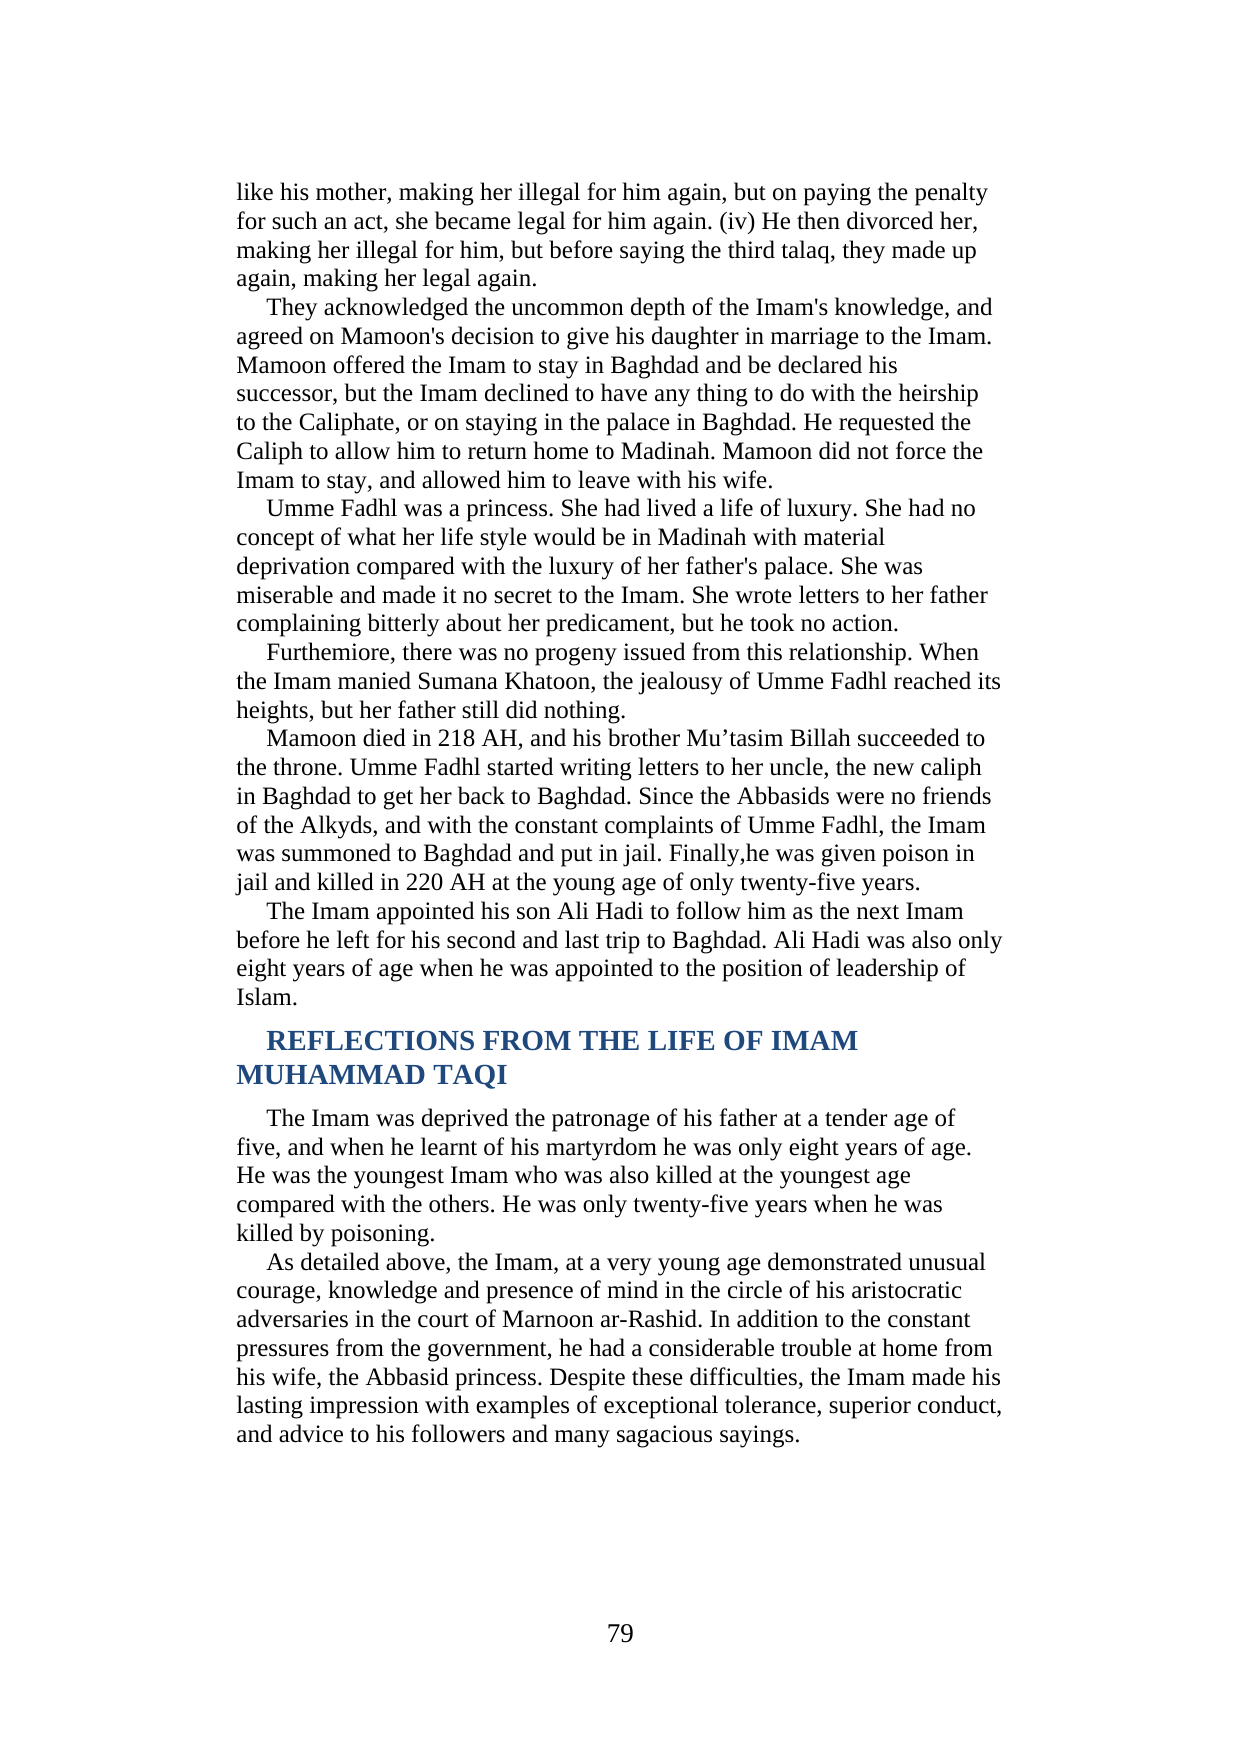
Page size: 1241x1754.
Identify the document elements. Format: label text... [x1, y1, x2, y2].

text The Imam was deprived the patronage of his father at a tender age of five, and when he learnt of his martyrdom he was only eight years of age. He was the youngest Imam who was also killed at the youngest age compared with the others. He was only twenty-five years when he was killed by poisoning. [236, 1103, 1004, 1247]
text They acknowledged the uncommon depth of the Imam's knowledge, and agreed on Mamoon's decision to give his daughter in marriage to the Imam. Mamoon offered the Imam to stay in Baghdad and be declared his successor, but the Imam declined to have any thing to do with the heirship to the Caliphate, or on staying in the palace in Baghdad. He requested the Caliph to allow him to return home to Madinah. Mamoon did not force the Imam to stay, and allowed him to leave with his wife. [236, 292, 1004, 493]
text Umme Fadhl was a princess. She had lived a life of luxury. She had no concept of what her life style would be in Madinah with material deprivation compared with the luxury of her father's palace. She was miserable and made it no secret to the Imam. She wrote letters to her father complaining bitterly about her predicament, but he took no action. [236, 493, 1004, 637]
text As detailed above, the Imam, at a very young age demonstrated unusual courage, knowledge and presence of mind in the circle of his aristocratic adversaries in the court of Marnoon ar-Rashid. In addition to the constant pressures from the government, he had a considerable trouble at home from his wife, the Abbasid princess. Despite these difficulties, the Imam made his lasting impression with examples of exceptional tolerance, superior conduct, and advice to his followers and many sagacious sayings. [236, 1247, 1004, 1448]
subtitle REFLECTIONS FROM THE LIFE OF IMAM MUHAMMAD TAQI [236, 1023, 1004, 1091]
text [236, 177, 1004, 292]
text Furthemiore, there was no progeny issued from this relationship. When the Imam manied Sumana Khatoon, the jealousy of Umme Fadhl reached its heights, but her father still did nothing. [236, 637, 1004, 723]
text The Imam appointed his son Ali Hadi to follow him as the next Imam before he left for his second and last trip to Baghdad. Ali Hadi was also only eight years of age when he was appointed to the position of leadership of Islam. [236, 896, 1004, 1011]
text Mamoon died in 218 AH, and his brother Mu’tasim Billah succeeded to the throne. Umme Fadhl started writing letters to her uncle, the new caliph in Baghdad to get her back to Baghdad. Since the Abbasids were no friends of the Alkyds, and with the constant complaints of Umme Fadhl, the Imam was summoned to Baghdad and put in jail. Finally,he was given poison in jail and killed in 220 AH at the young age of only twenty-five years. [236, 723, 1004, 896]
